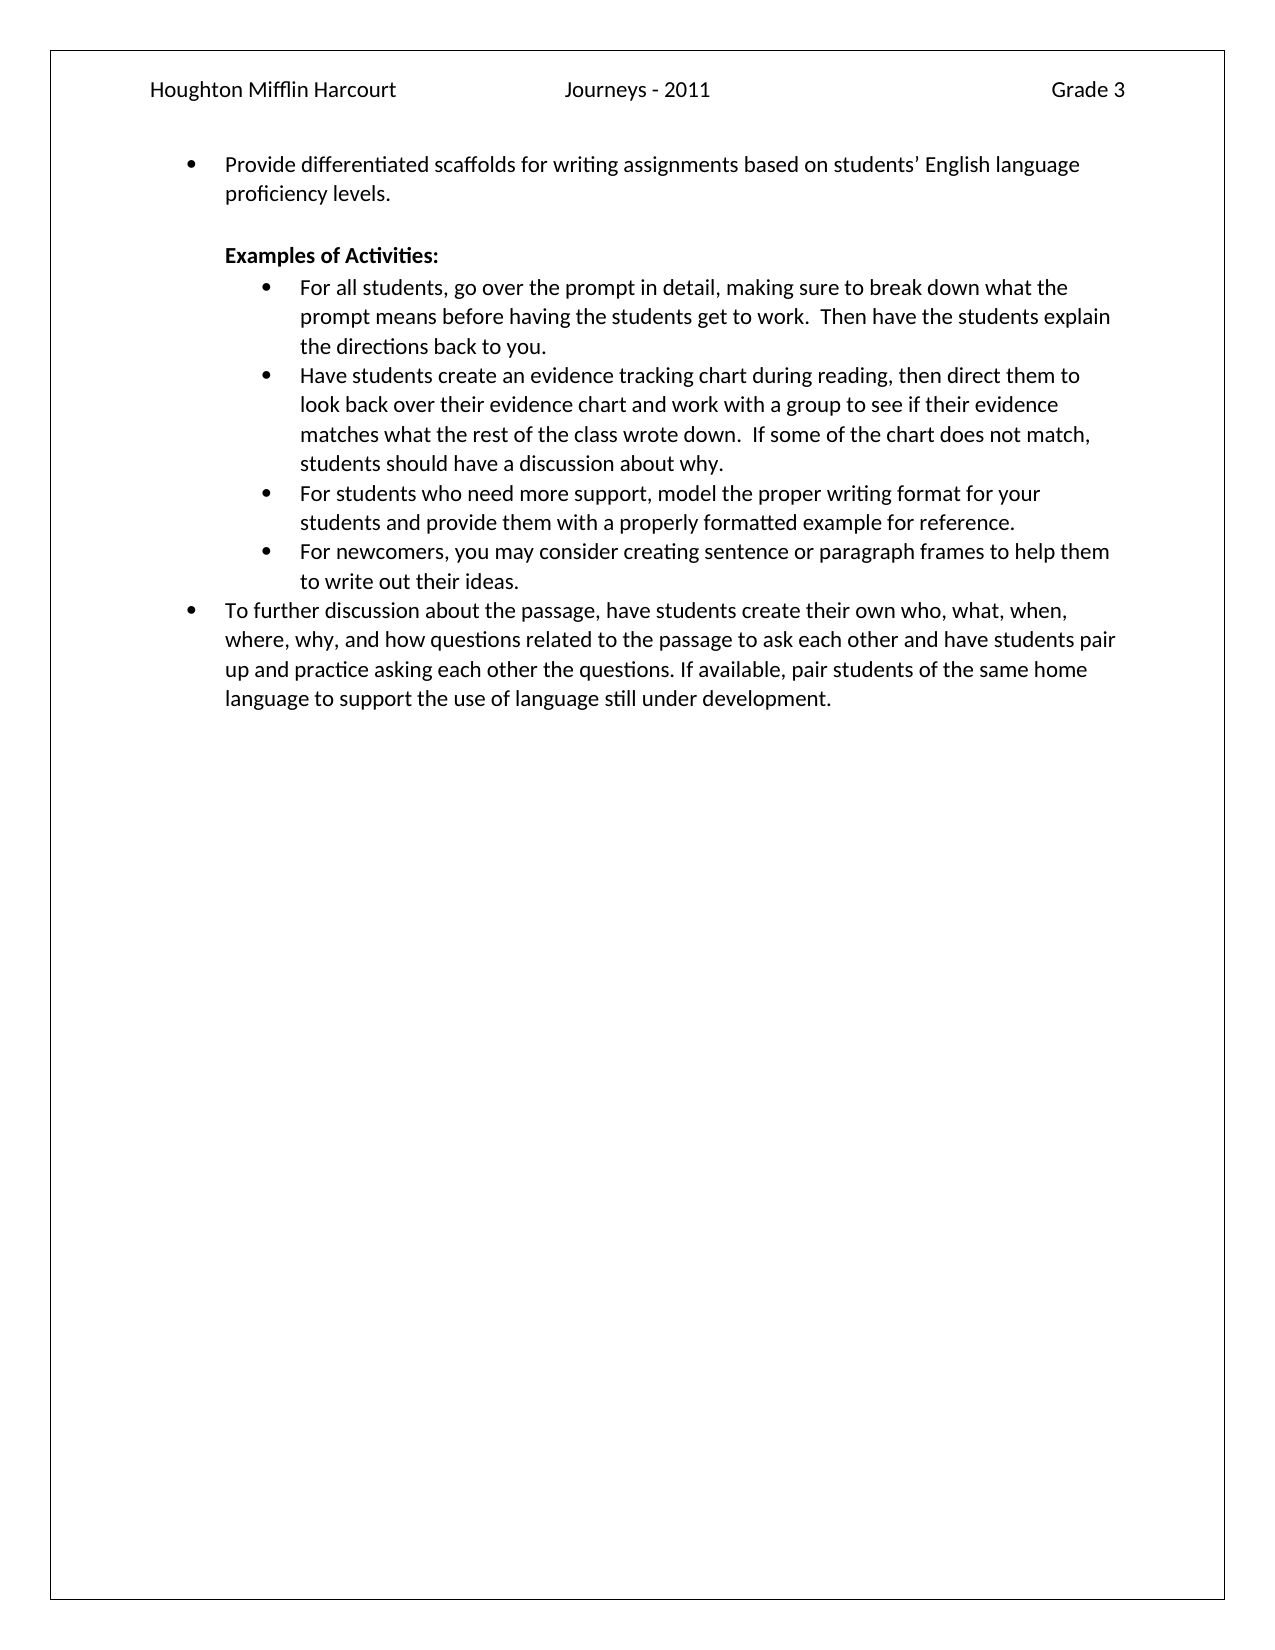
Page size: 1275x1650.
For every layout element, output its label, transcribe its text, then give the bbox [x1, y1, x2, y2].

list Have students create an evidence tracking chart during reading, then direct them to look back over their evidence chart and work with a group to see if their evidence matches what the rest of the class wrote down. If some of the chart does not match, students should have a discussion about why. [262, 361, 1125, 477]
list Examples of Activities: [225, 241, 1125, 269]
list To further discussion about the passage, have students create their own who, what, when, where, why, and how questions related to the passage to ask each other and have students pair up and practice asking each other the questions. If available, pair students of the same home language to support the use of language still under development. [187, 596, 1125, 712]
list Provide differentiated scaffolds for writing assignments based on students’ English language proficiency levels. [187, 150, 1125, 207]
list For students who need more support, model the proper writing format for your students and provide them with a properly formatted example for reference. [262, 479, 1125, 536]
list For newcomers, you may consider creating sentence or paragraph frames to help them to write out their ideas. [262, 537, 1125, 595]
list For all students, go over the prompt in detail, making sure to break down what the prompt means before having the students get to work. Then have the students explain the directions back to you. [262, 273, 1125, 360]
